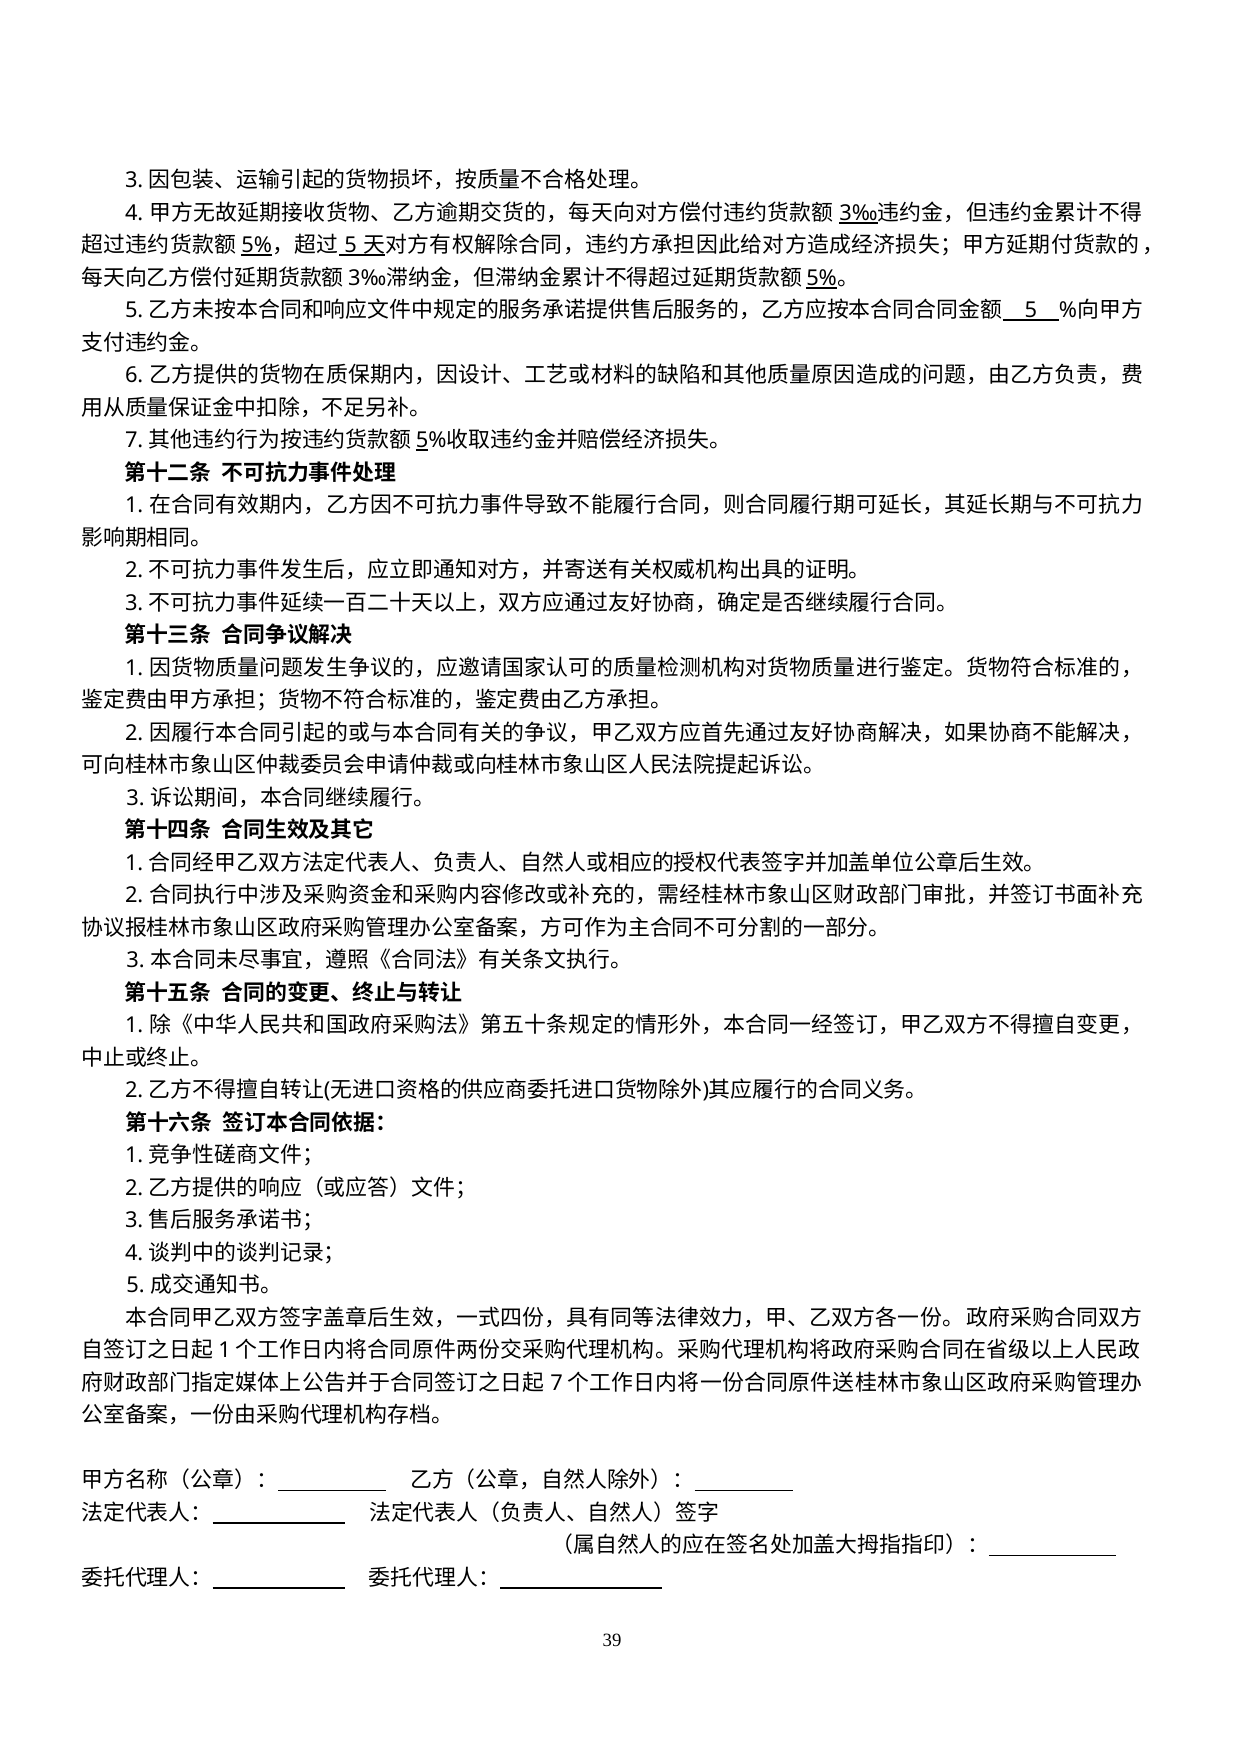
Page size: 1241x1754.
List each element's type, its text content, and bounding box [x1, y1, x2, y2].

text 委托代理人： 委托代理人： [81, 1559, 1143, 1592]
text 1. 在合同有效期内，乙方因不可抗力事件导致不能履行合同，则合同履行期可延长，其延长期与不可抗力影响期相同。 [81, 487, 1143, 552]
text 本合同甲乙双方签字盖章后生效，一式四份，具有同等法律效力，甲、乙双方各一份。政府采购合同双方自签订之日起1个工作日内将合同原件两份交采购代理机构。采购代理机构将政府采购合同在省级以上人民政府财政部门指定媒体上公告并于合同签订之日起7个工作日内将一份合同原件送桂林市象山区政府采购管理办公室备案，一份由采购代理机构存档。 [81, 1299, 1143, 1429]
text 3. 售后服务承诺书； [125, 1202, 1143, 1234]
text 第十四条 合同生效及其它 [81, 812, 1143, 844]
text 4. 谈判中的谈判记录； [125, 1234, 1143, 1267]
text 2. 不可抗力事件发生后，应立即通知对方，并寄送有关权威机构出具的证明。 [81, 552, 1143, 584]
text 3. 因包装、运输引起的货物损坏，按质量不合格处理。 [81, 162, 1143, 194]
text 1. 合同经甲乙双方法定代表人、负责人、自然人或相应的授权代表签字并加盖单位公章后生效。 [81, 844, 1143, 877]
text 2. 因履行本合同引起的或与本合同有关的争议，甲乙双方应首先通过友好协商解决，如果协商不能解决，可向桂林市象山区仲裁委员会申请仲裁或向桂林市象山区人民法院提起诉讼。 [81, 714, 1143, 779]
text 7. 其他违约行为按违约货款额5%收取违约金并赔偿经济损失。 [125, 422, 1143, 454]
text 第十六条 签订本合同依据： [81, 1104, 1143, 1137]
text 3. 本合同未尽事宜，遵照《合同法》有关条文执行。 [126, 942, 1143, 974]
text 1. 除《中华人民共和国政府采购法》第五十条规定的情形外，本合同一经签订，甲乙双方不得擅自变更，中止或终止。 [81, 1007, 1143, 1072]
text 法定代表人： 法定代表人（负责人、自然人）签字 [81, 1494, 1143, 1527]
text 2. 合同执行中涉及采购资金和采购内容修改或补充的，需经桂林市象山区财政部门审批，并签订书面补充协议报桂林市象山区政府采购管理办公室备案，方可作为主合同不可分割的一部分。 [81, 877, 1143, 942]
text 第十二条 不可抗力事件处理 [81, 454, 1143, 487]
text 甲方名称（公章）： 乙方（公章，自然人除外）： [81, 1462, 1143, 1494]
text 第十五条 合同的变更、终止与转让 [81, 974, 1143, 1007]
text 1. 因货物质量问题发生争议的，应邀请国家认可的质量检测机构对货物质量进行鉴定。货物符合标准的，鉴定费由甲方承担；货物不符合标准的，鉴定费由乙方承担。 [81, 649, 1143, 714]
text 1. 竞争性磋商文件； [125, 1137, 1143, 1169]
text 第十三条 合同争议解决 [81, 617, 1143, 649]
text 2. 乙方不得擅自转让(无进口资格的供应商委托进口货物除外)其应履行的合同义务。 [125, 1072, 1143, 1104]
text 6. 乙方提供的货物在质保期内，因设计、工艺或材料的缺陷和其他质量原因造成的问题，由乙方负责，费用从质量保证金中扣除，不足另补。 [81, 357, 1143, 422]
text （属自然人的应在签名处加盖大拇指指印）： [551, 1527, 1143, 1559]
text 3. 诉讼期间，本合同继续履行。 [126, 779, 1143, 812]
text 2. 乙方提供的响应（或应答）文件； [125, 1169, 1143, 1202]
text 5. 成交通知书。 [104, 1267, 1143, 1299]
text 5. 乙方未按本合同和响应文件中规定的服务承诺提供售后服务的，乙方应按本合同合同金额 5 %向甲方支付违约金。 [81, 292, 1143, 357]
text 4. 甲方无故延期接收货物、乙方逾期交货的，每天向对方偿付违约货款额3‰违约金，但违约金累计不得超过违约货款额5%，超过 5 天对方有权解除合同，违约方承担因此给对方造成经济损失；甲方延期付货款的，每天向乙方偿付延期货款额3‰滞纳金，但滞纳金累计不得超过延期货款额5%。 [81, 194, 1143, 292]
text 3. 不可抗力事件延续一百二十天以上，双方应通过友好协商，确定是否继续履行合同。 [81, 584, 1143, 617]
